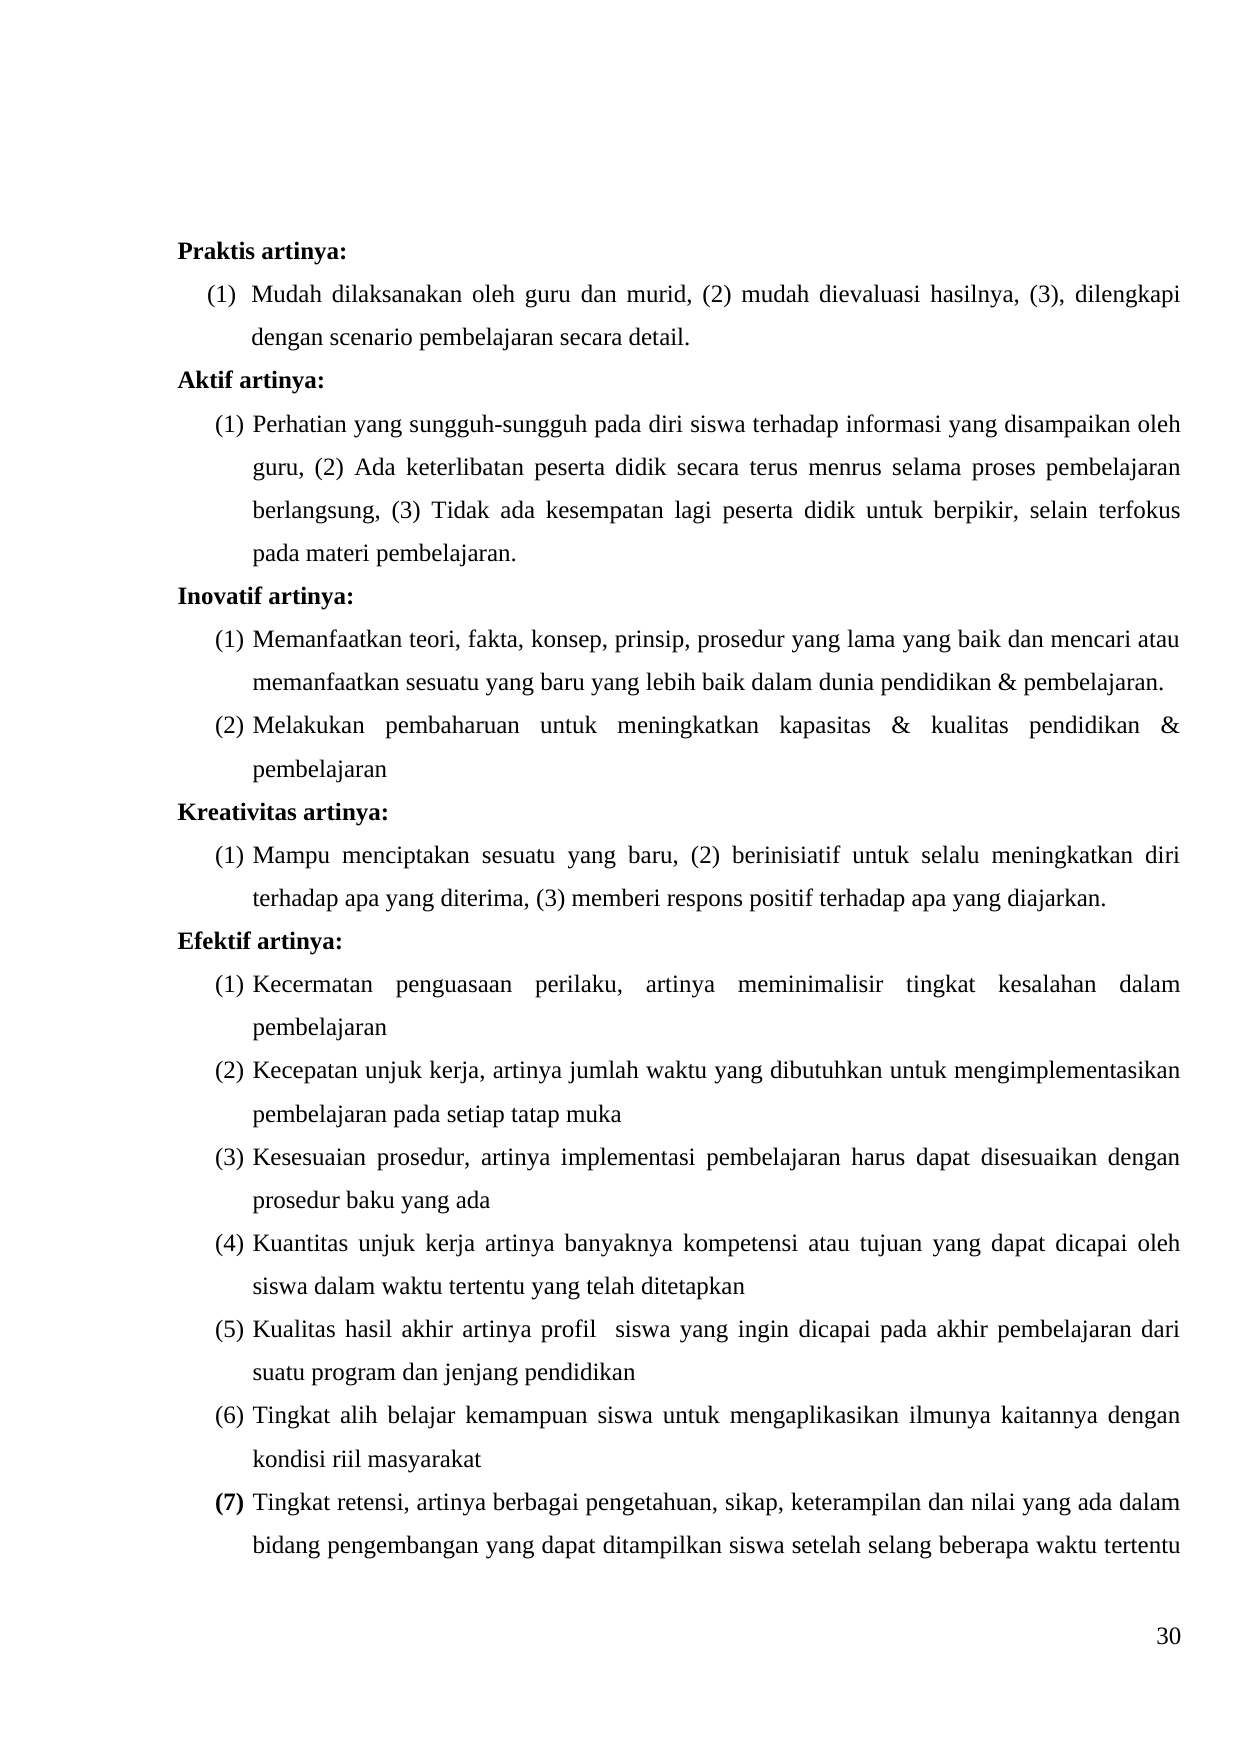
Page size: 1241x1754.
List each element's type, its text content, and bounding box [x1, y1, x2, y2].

list Perhatian yang sungguh-sungguh pada diri siswa terhadap informasi yang disampaikan oleh guru, (2) Ada keterlibatan peserta didik secara terus menrus selama proses pembelajaran berlangsung, (3) Tidak ada kesempatan lagi peserta didik untuk berpikir, selain terfokus pada materi pembelajaran. [215, 409, 1181, 567]
list Kuantitas unjuk kerja artinya banyaknya kompetensi atau tujuan yang dapat dicapai oleh siswa dalam waktu tertentu yang telah ditetapkan [215, 1228, 1181, 1300]
list Kesesuaian prosedur, artinya implementasi pembelajaran harus dapat disesuaikan dengan prosedur baku yang ada [215, 1142, 1181, 1214]
list Mudah dilaksanakan oleh guru dan murid, (2) mudah dievaluasi hasilnya, (3), dilengkapi dengan scenario pembelajaran secara detail. [207, 279, 1181, 351]
list Tingkat alih belajar kemampuan siswa untuk mengaplikasikan ilmunya kaitannya dengan kondisi riil masyarakat [215, 1401, 1181, 1472]
list Melakukan pembaharuan untuk meningkatkan kapasitas & kualitas pendidikan & pembelajaran [215, 711, 1181, 782]
list Kecermatan penguasaan perilaku, artinya meminimalisir tingkat kesalahan dalam pembelajaran [215, 969, 1181, 1041]
text Aktif artinya: [177, 366, 1181, 394]
list Mampu menciptakan sesuatu yang baru, (2) berinisiatif untuk selalu meningkatkan diri terhadap apa yang diterima, (3) memberi respons positif terhadap apa yang diajarkan. [215, 840, 1181, 912]
text Efektif artinya: [177, 926, 1181, 955]
list Kecepatan unjuk kerja, artinya jumlah waktu yang dibutuhkan untuk mengimplementasikan pembelajaran pada setiap tatap muka [215, 1056, 1181, 1127]
text Praktis artinya: [177, 236, 1181, 265]
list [215, 1487, 1181, 1559]
text Inovatif artinya: [177, 581, 1181, 610]
list Kualitas hasil akhir artinya profil siswa yang ingin dicapai pada akhir pembelajaran dari suatu program dan jenjang pendidikan [215, 1314, 1181, 1386]
list Memanfaatkan teori, fakta, konsep, prinsip, prosedur yang lama yang baik dan mencari atau memanfaatkan sesuatu yang baru yang lebih baik dalam dunia pendidikan & pembelajaran. [215, 624, 1181, 696]
text Kreativitas artinya: [177, 797, 1181, 826]
